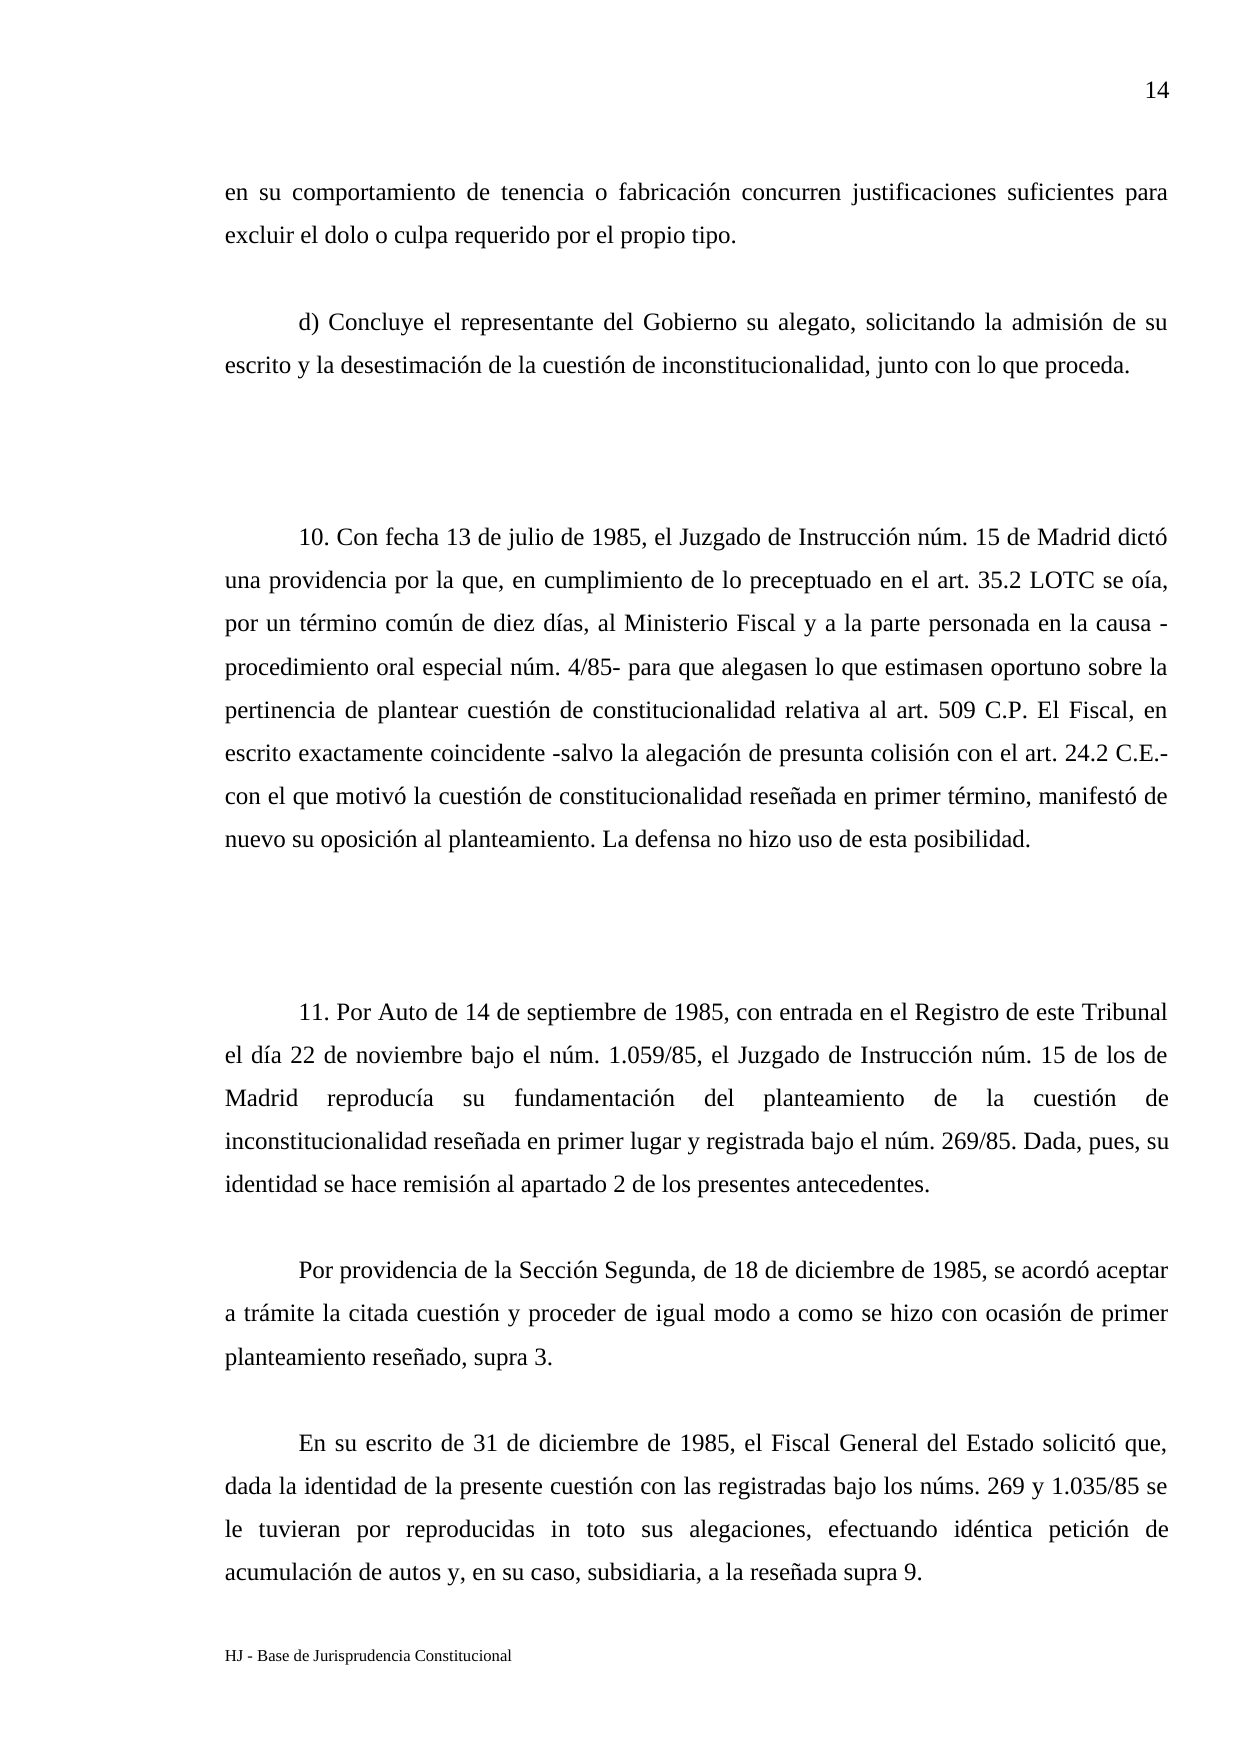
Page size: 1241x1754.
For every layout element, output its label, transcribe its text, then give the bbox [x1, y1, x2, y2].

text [224, 177, 1169, 249]
text Por providencia de la Sección Segunda, de 18 de diciembre de 1985, se acordó aceptar a trámite la citada cuestión y proceder de igual modo a como se hizo con ocasión de primer planteamiento reseñado, supra 3. [224, 1255, 1169, 1370]
text En su escrito de 31 de diciembre de 1985, el Fiscal General del Estado solicitó que, dada la identidad de la presente cuestión con las registradas bajo los núms. 269 y 1.035/85 se le tuvieran por reproducidas in toto sus alegaciones, efectuando idéntica petición de acumulación de autos y, en su caso, subsidiaria, a la reseñada supra 9. [224, 1428, 1169, 1586]
text 10. Con fecha 13 de julio de 1985, el Juzgado de Instrucción núm. 15 de Madrid dictó una providencia por la que, en cumplimiento de lo preceptuado en el art. 35.2 LOTC se oía, por un término común de diez días, al Ministerio Fiscal y a la parte personada en la causa -procedimiento oral especial núm. 4/85- para que alegasen lo que estimasen oportuno sobre la pertinencia de plantear cuestión de constitucionalidad relativa al art. 509 C.P. El Fiscal, en escrito exactamente coincidente -salvo la alegación de presunta colisión con el art. 24.2 C.E.- con el que motivó la cuestión de constitucionalidad reseñada en primer término, manifestó de nuevo su oposición al planteamiento. La defensa no hizo uso de esta posibilidad. [224, 522, 1169, 853]
text d) Concluye el representante del Gobierno su alegato, solicitando la admisión de su escrito y la desestimación de la cuestión de inconstitucionalidad, junto con lo que proceda. [224, 307, 1169, 378]
text 11. Por Auto de 14 de septiembre de 1985, con entrada en el Registro de este Tribunal el día 22 de noviembre bajo el núm. 1.059/85, el Juzgado de Instrucción núm. 15 de los de Madrid reproducía su fundamentación del planteamiento de la cuestión de inconstitucionalidad reseñada en primer lugar y registrada bajo el núm. 269/85. Dada, pues, su identidad se hace remisión al apartado 2 de los presentes antecedentes. [224, 997, 1169, 1198]
